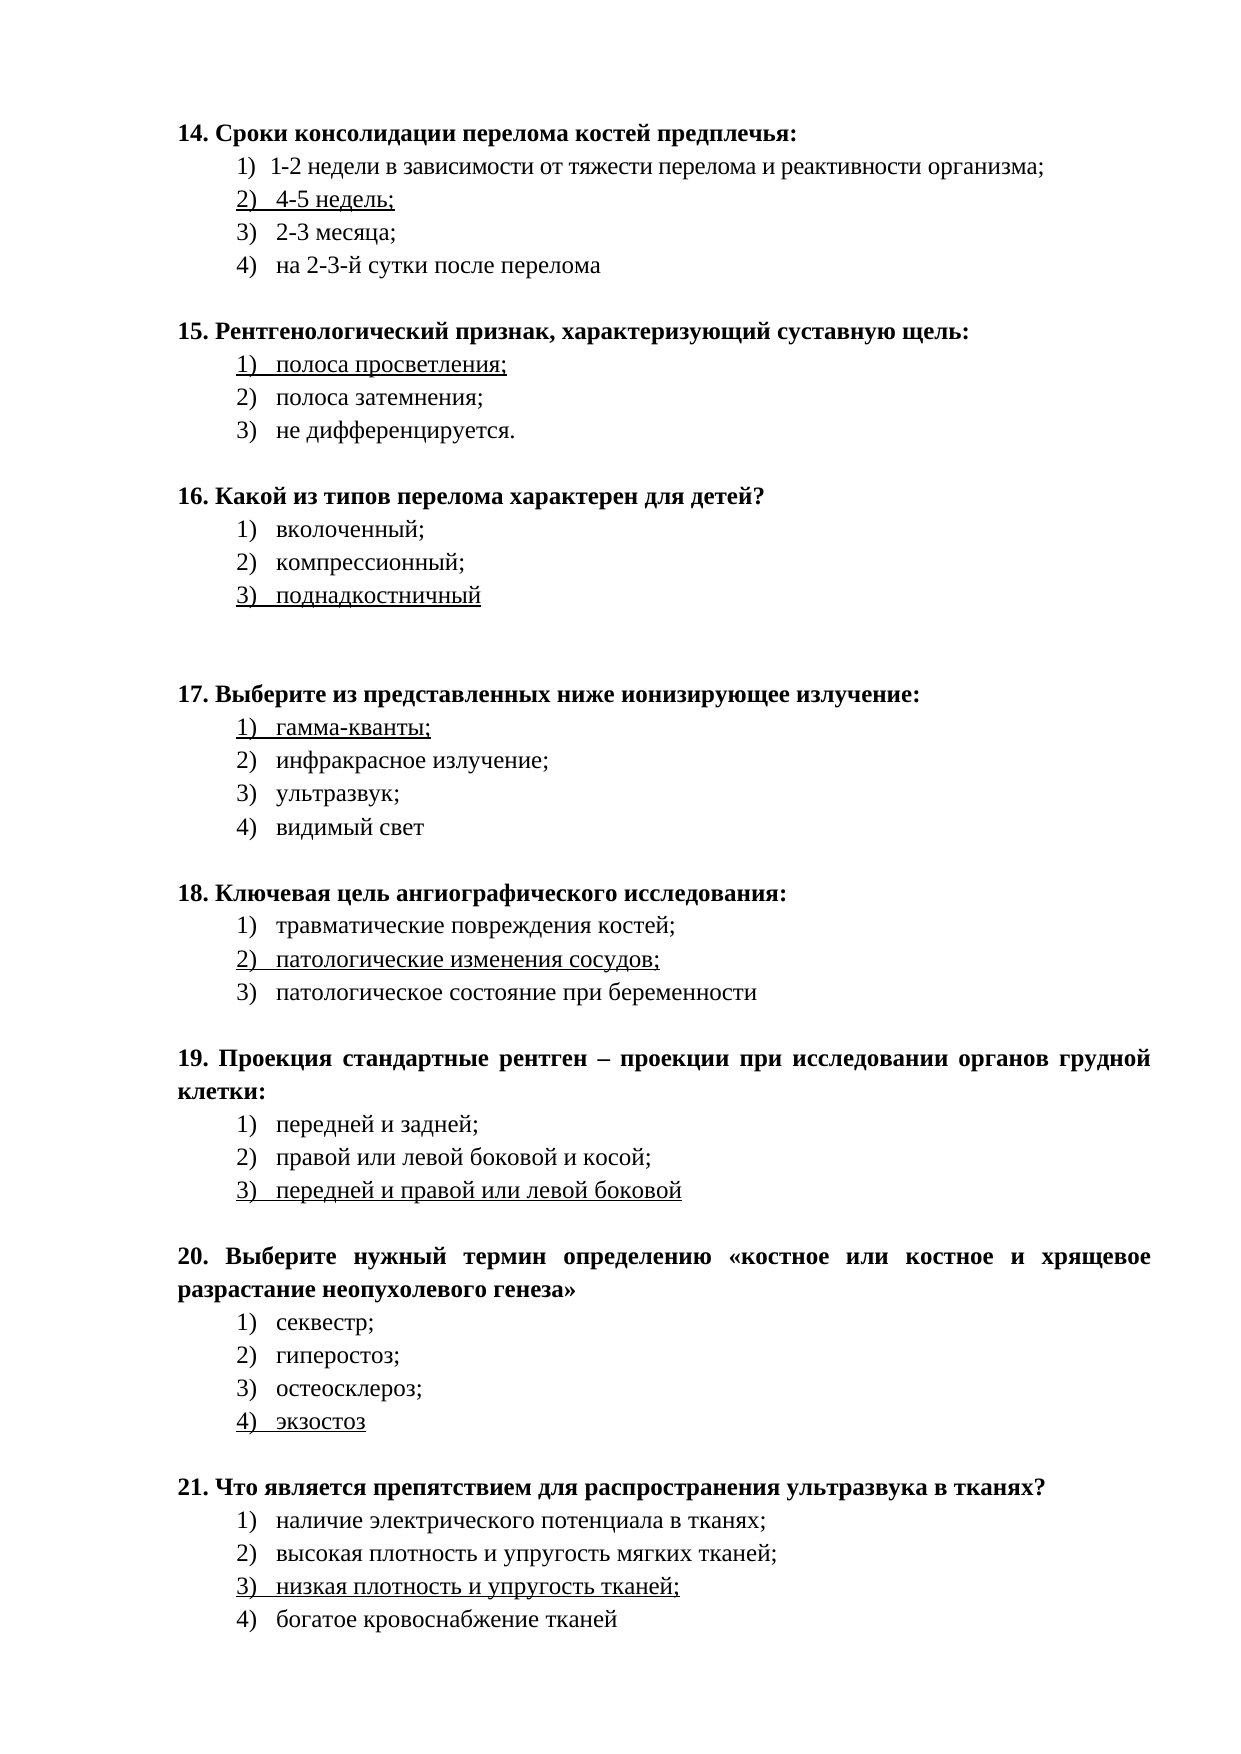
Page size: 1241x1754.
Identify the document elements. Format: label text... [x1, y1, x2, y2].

text 1) 1-2 недели в зависимости от тяжести перелома и реактивности организма; [177, 151, 1152, 180]
text 3) низкая плотность и упругость тканей; [177, 1571, 1152, 1600]
text 20. Выберите нужный термин определению «костное или костное и хрящевое разрастание неопухолевого генеза» [177, 1241, 1152, 1303]
text 3) 2-3 месяца; [177, 217, 1152, 246]
text 3) патологическое состояние при беременности [177, 977, 1152, 1005]
text 1) травматические повреждения костей; [177, 911, 1152, 939]
text 3) остеосклероз; [177, 1373, 1152, 1402]
text 15. Рентгенологический признак, характеризующий суставную щель: [177, 316, 1152, 345]
text 1) гамма-кванты; [177, 712, 1152, 741]
text 2) полоса затемнения; [177, 382, 1152, 411]
text 14. Сроки консолидации перелома костей предплечья: [177, 118, 1152, 147]
text 2) высокая плотность и упругость мягких тканей; [177, 1538, 1152, 1567]
text 16. Какой из типов перелома характерен для детей? [177, 481, 1156, 510]
text 3) не дифференцируется. [177, 415, 1152, 444]
text 19. Проекция стандартные рентген – проекции при исследовании органов грудной клетки: [177, 1043, 1152, 1104]
text 2) гиперостоз; [177, 1340, 1152, 1369]
text 2) компрессионный; [177, 547, 1152, 576]
text 3) поднадкостничный [177, 580, 1152, 609]
text 2) 4-5 недель; [177, 184, 1152, 213]
text 18. Ключевая цель ангиографического исследования: [177, 878, 1152, 906]
text 21. Что является препятствием для распространения ультразвука в тканях? [177, 1472, 1152, 1501]
text 4) на 2-3-й сутки после перелома [177, 250, 1152, 279]
text 4) богатое кровоснабжение тканей [177, 1604, 1152, 1633]
text 1) секвестр; [177, 1307, 1152, 1336]
text 4) видимый свет [177, 812, 1152, 840]
text 4) экзостоз [177, 1406, 1152, 1435]
text 2) правой или левой боковой и косой; [177, 1142, 1152, 1171]
text 2) инфракрасное излучение; [177, 746, 1152, 774]
text 1) полоса просветления; [177, 349, 1152, 378]
text 3) передней и правой или левой боковой [177, 1175, 1152, 1203]
text 2) патологические изменения сосудов; [177, 944, 1152, 972]
text 1) наличие электрического потенциала в тканях; [177, 1505, 1152, 1534]
text 17. Выберите из представленных ниже ионизирующее излучение: [177, 679, 1152, 708]
text 1) вколоченный; [177, 514, 1152, 543]
text 1) передней и задней; [177, 1109, 1152, 1137]
text 3) ультразвук; [177, 778, 1152, 807]
